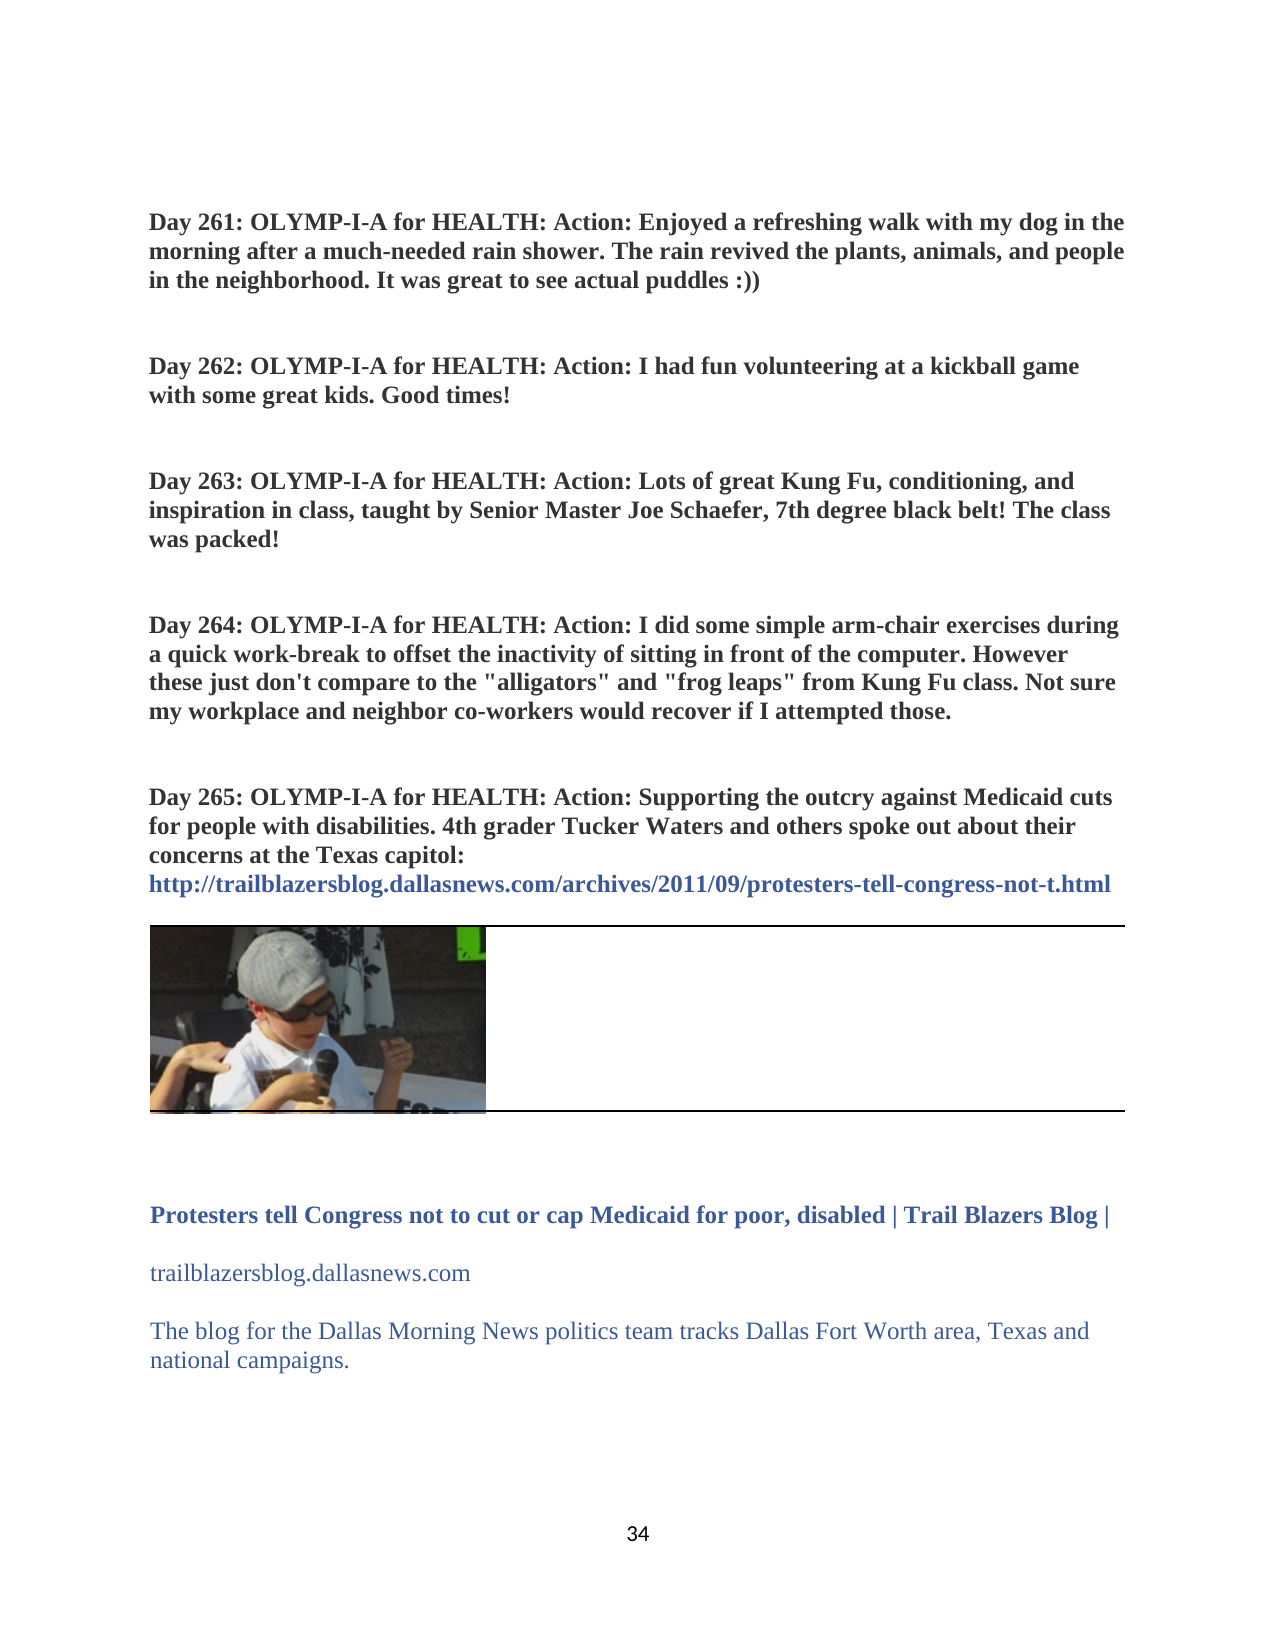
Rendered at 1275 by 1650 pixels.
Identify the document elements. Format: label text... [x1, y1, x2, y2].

text Day 262: OLYMP-I-A for HEALTH: Action: I had fun volunteering at a kickball game with some great kids. Good times! [148, 351, 1125, 409]
text Day 264: OLYMP-I-A for HEALTH: Action: I did some simple arm-chair exercises during a quick work-break to offset the inactivity of sitting in front of the computer. However these just don't compare to the "alligators" and "frog leaps" from Kung Fu class. Not sure my workplace and neighbor co-workers would recover if I attempted those. [148, 610, 1125, 725]
text Day 261: OLYMP-I-A for HEALTH: Action: Enjoyed a refreshing walk with my dog in the morning after a much-needed rain shower. The rain revived the plants, animals, and people in the neighborhood. It was great to see actual puddles :)) [148, 207, 1125, 294]
text trailblazersblog.dallasnews.com [150, 1258, 1125, 1287]
text Protesters tell Congress not to cut or cap Medicaid for poor, disabled | Trail Blazers Blog | [150, 1200, 1125, 1229]
picture [150, 927, 486, 1110]
text The blog for the Dallas Morning News politics team tracks Dallas Fort Worth area, Texas and national campaigns. [150, 1316, 1125, 1373]
text Day 263: OLYMP-I-A for HEALTH: Action: Lots of great Kung Fu, conditioning, and inspiration in class, taught by Senior Master Joe Schaefer, 7th degree black belt! The class was packed! [148, 466, 1125, 552]
text Day 265: OLYMP-I-A for HEALTH: Action: Supporting the outcry against Medicaid cuts for people with disabilities. 4th grader Tucker Waters and others spoke out about their concerns at the Texas capitol: http://trailblazersblog.dallasnews.com/archives/2011/09/protesters-tell-congress-not-t.html [148, 782, 1125, 897]
